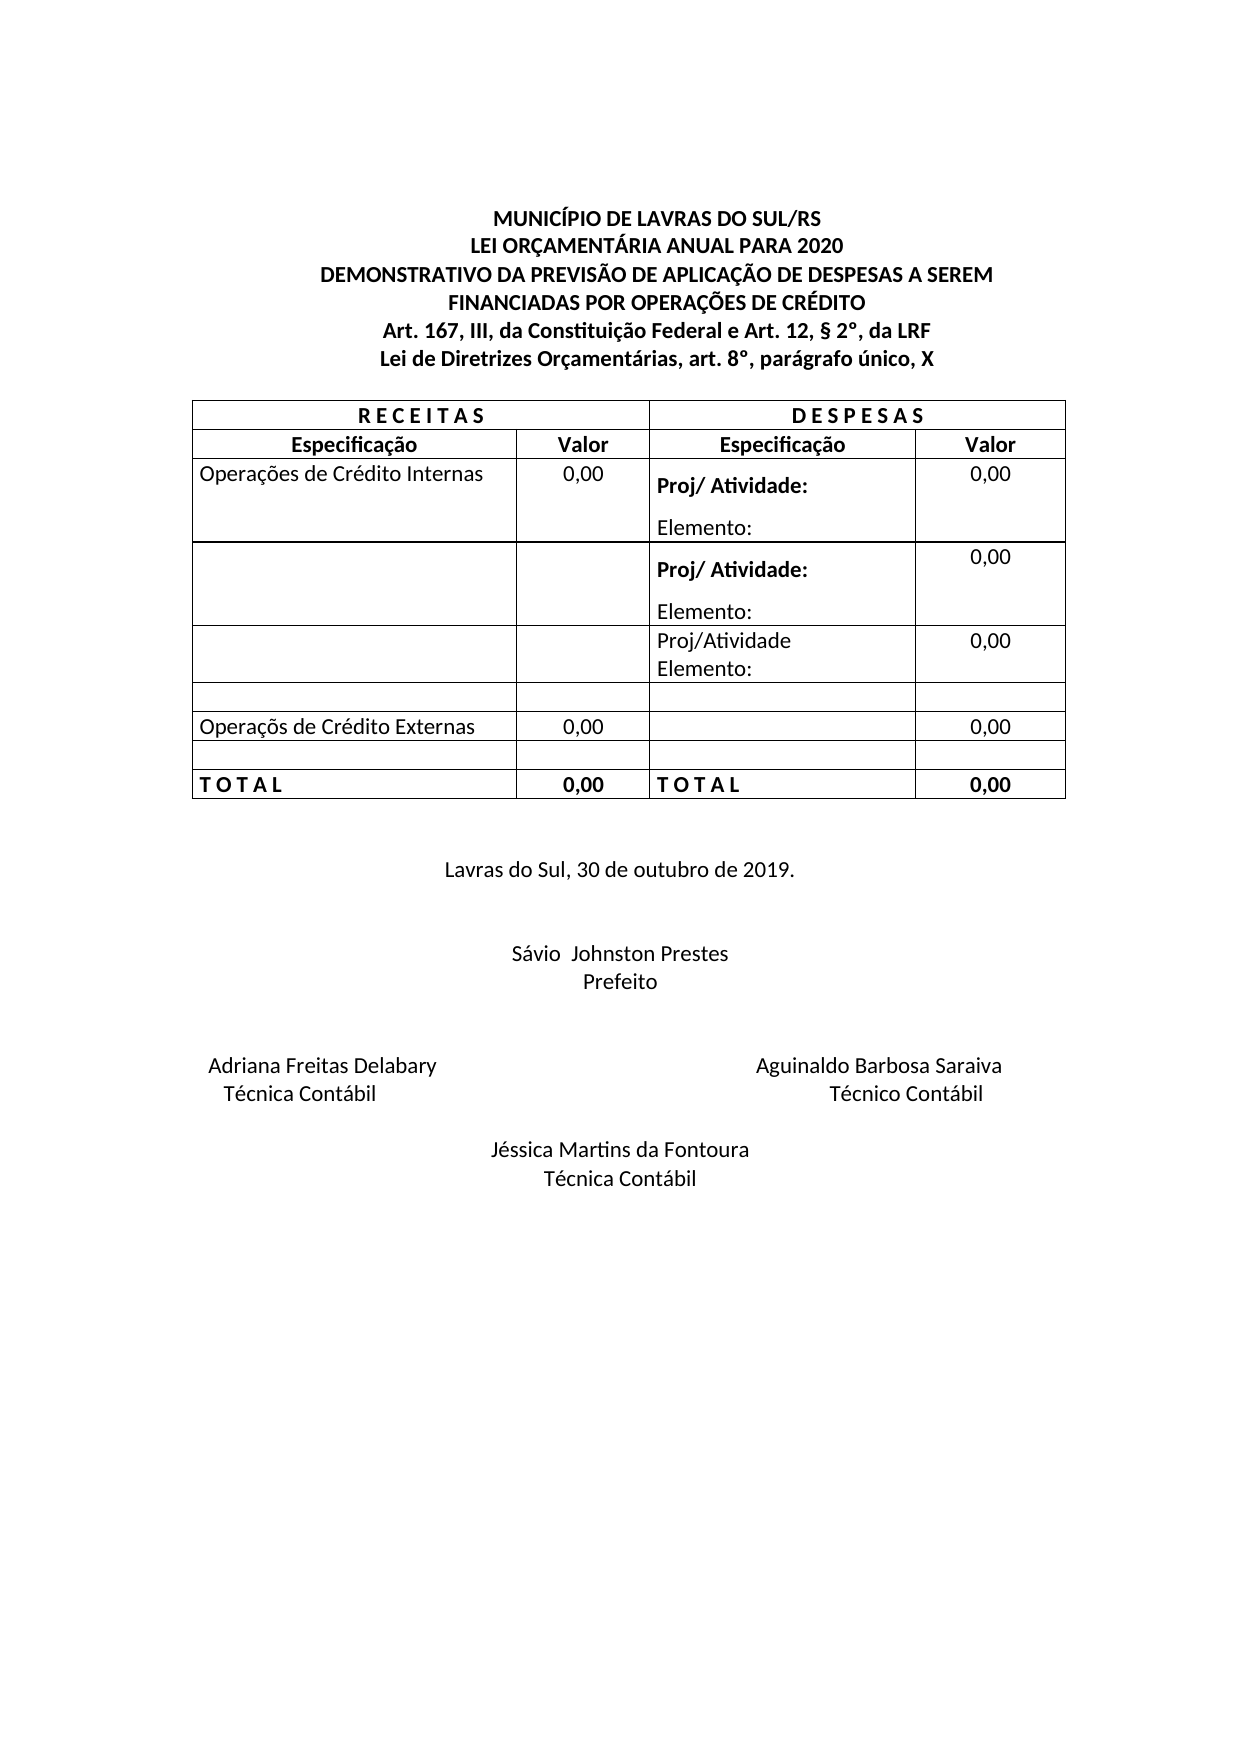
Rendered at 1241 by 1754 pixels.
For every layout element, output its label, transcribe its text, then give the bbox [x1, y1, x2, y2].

table_cell [916, 741, 1065, 769]
table_cell [517, 683, 649, 711]
table_cell [517, 626, 649, 682]
table_cell Operações de Crédito Internas [193, 459, 516, 541]
table_cell 0,00 [517, 459, 649, 541]
text LEI ORÇAMENTÁRIA ANUAL PARA 2020 [251, 232, 1063, 260]
table_cell [193, 543, 516, 625]
table_cell 0,00 [916, 770, 1065, 798]
table_cell T O T A L [650, 770, 915, 798]
table_cell 0,00 [916, 459, 1065, 541]
table_cell [517, 543, 649, 625]
text Técnica Contábil Técnico Contábil [177, 1079, 1063, 1108]
table_cell [916, 683, 1065, 711]
text Jéssica Martins da Fontoura [177, 1136, 1063, 1164]
text Lei de Diretrizes Orçamentárias, art. 8º, parágrafo único, X [251, 344, 1063, 372]
table_cell 0,00 [916, 626, 1065, 682]
table_cell Proj/ Atividade: Elemento: [650, 459, 915, 541]
table_header R E C E I T A S [193, 401, 649, 429]
text DEMONSTRATIVO DA PREVISÃO DE APLICAÇÃO DE DESPESAS A SEREM [251, 260, 1063, 288]
table_cell [650, 683, 915, 711]
text Art. 167, III, da Constituição Federal e Art. 12, § 2º, da LRF [251, 316, 1063, 344]
table_cell [517, 741, 649, 769]
text Sávio Johnston Prestes [177, 939, 1063, 967]
text Técnica Contábil [177, 1164, 1063, 1192]
table_cell 0,00 [916, 712, 1065, 740]
table_header D E S P E S A S [650, 401, 1065, 429]
text MUNICÍPIO DE LAVRAS DO SUL/RS [251, 204, 1063, 232]
table_cell T O T A L [193, 770, 516, 798]
table_cell 0,00 [517, 712, 649, 740]
table_cell Especificação [650, 430, 915, 458]
table_cell 0,00 [517, 770, 649, 798]
table_cell Proj/Atividade Elemento: [650, 626, 915, 682]
text Adriana Freitas Delabary Aguinaldo Barbosa Saraiva [177, 1052, 1063, 1079]
table_cell Operaçõs de Crédito Externas [193, 712, 516, 740]
text FINANCIADAS POR OPERAÇÕES DE CRÉDITO [251, 288, 1063, 316]
table_cell [193, 683, 516, 711]
table_cell Valor [517, 430, 649, 458]
text Lavras do Sul, 30 de outubro de 2019. [177, 855, 1063, 883]
table_cell Proj/ Atividade: Elemento: [650, 543, 915, 625]
table_cell [193, 741, 516, 769]
text Prefeito [177, 967, 1063, 996]
table_cell [650, 741, 915, 769]
table_cell 0,00 [916, 543, 1065, 625]
table_cell [650, 712, 915, 740]
table_cell [193, 626, 516, 682]
table_cell Valor [916, 430, 1065, 458]
table_cell Especificação [193, 430, 516, 458]
